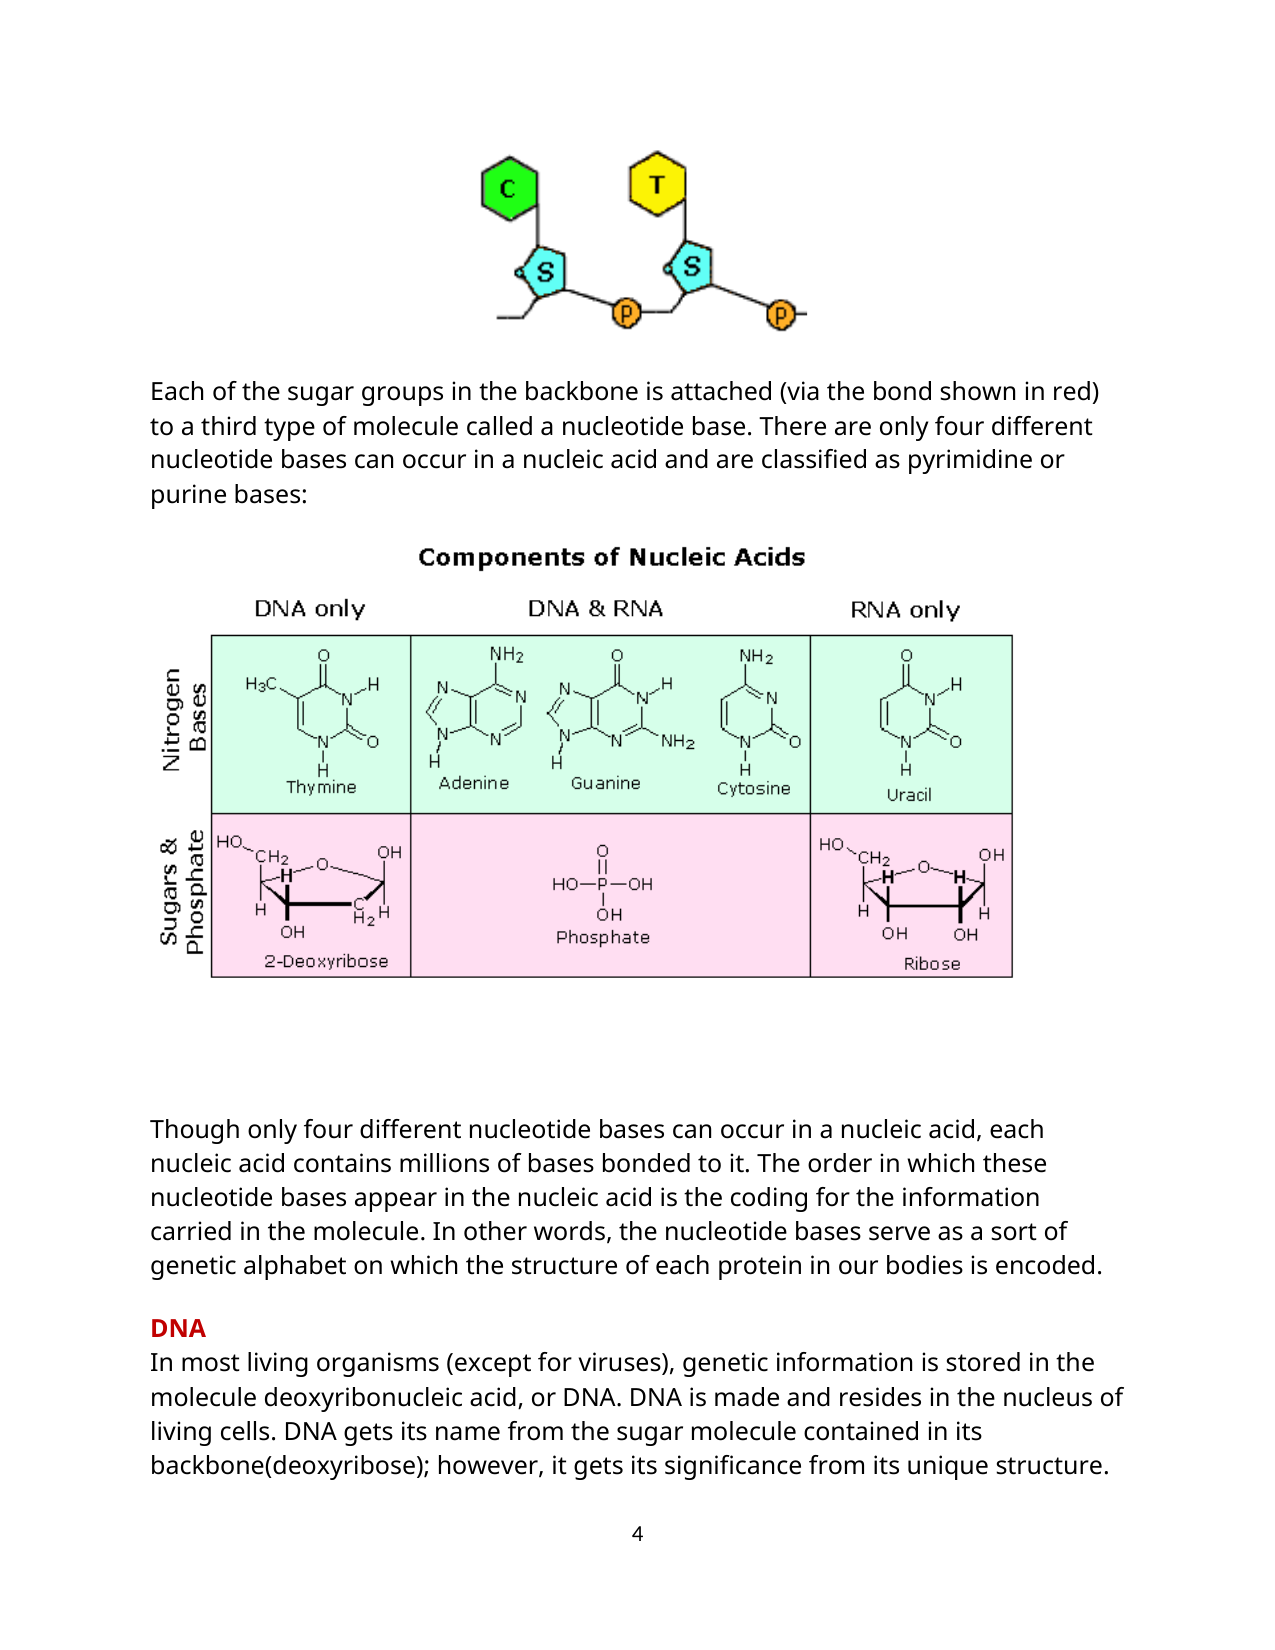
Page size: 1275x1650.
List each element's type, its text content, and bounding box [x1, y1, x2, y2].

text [150, 1311, 1125, 1481]
picture [150, 510, 1025, 1083]
text Though only four different nucleotide bases can occur in a nucleic acid, each nucleic acid contains millions of bases bonded to it. The order in which these nucleotide bases appear in the nucleic acid is the coding for the information carried in the molecule. In other words, the nucleotide bases serve as a sort of genetic alphabet on which the structure of each protein in our bodies is encoded. [150, 1112, 1125, 1282]
picture [468, 150, 808, 345]
